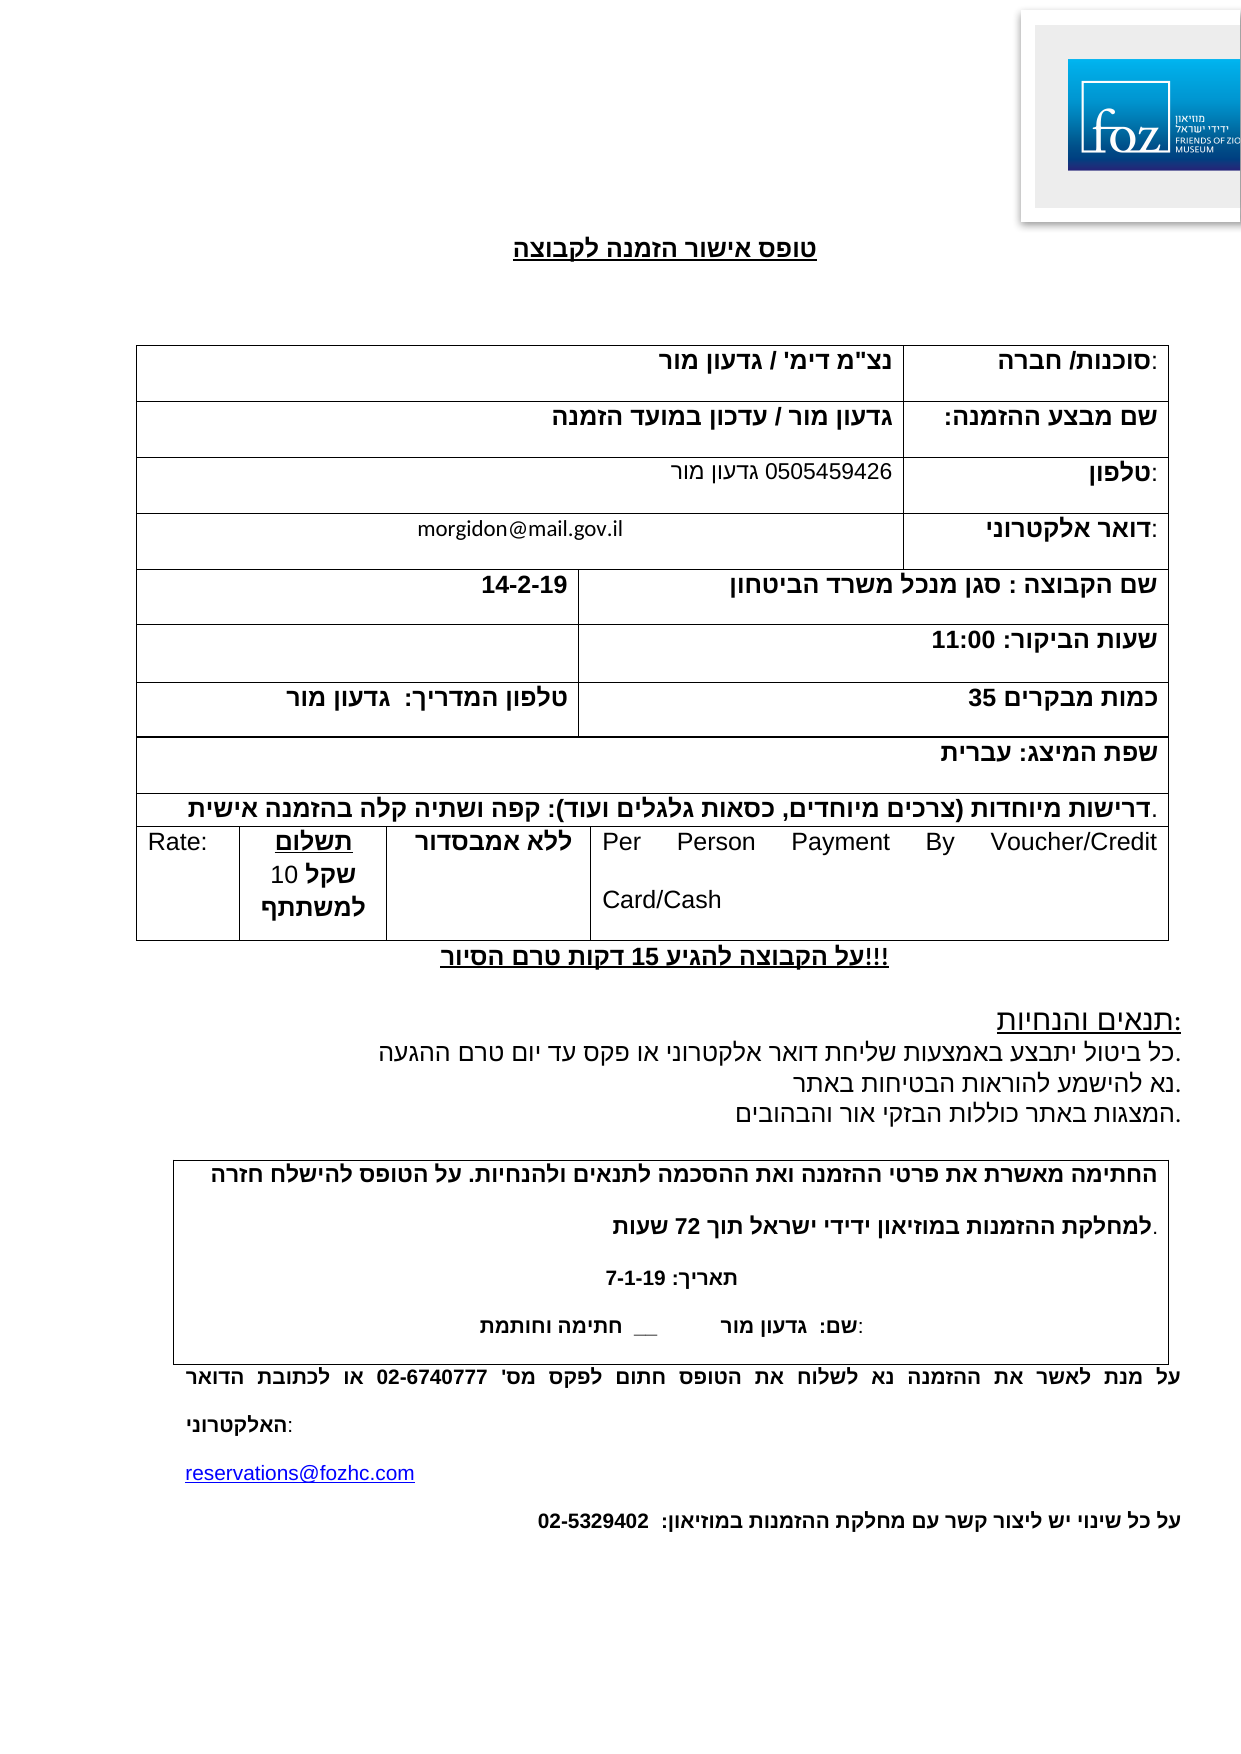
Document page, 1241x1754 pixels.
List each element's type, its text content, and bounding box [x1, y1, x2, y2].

text תנאים והנחיות: [148, 1002, 1181, 1037]
table_cell Rate: [137, 827, 239, 940]
table_cell תשלום 10 שקל למשתתף [240, 827, 386, 940]
picture [1035, 25, 1241, 208]
table_header סוכנות/ חברה: [904, 346, 1168, 401]
table_cell [137, 625, 578, 682]
text על מנת לאשר את ההזמנה נא לשלוח את הטופס חתום לפקס מס' 02-6740777 או לכתובת הדואר האלקטרוני: [185, 1365, 1181, 1437]
text טופס אישור הזמנה לקבוצה [148, 234, 1181, 263]
table_cell כמות מבקרים 35 [579, 683, 1168, 736]
text על כל שינוי יש ליצור קשר עם מחלקת ההזמנות במוזיאון: 02-5329402 [185, 1509, 1181, 1533]
table_cell 14-2-19 [137, 570, 578, 623]
table_cell דואר אלקטרוני: [904, 514, 1168, 569]
table_cell טלפון המדריך: גדעון מור [137, 683, 578, 736]
table_cell טלפון: [904, 458, 1168, 513]
table_cell שעות הביקור: 11:00 [579, 625, 1168, 682]
text כל ביטול יתבצע באמצעות שליחת דואר אלקטרוני או פקס עד יום טרם ההגעה. [148, 1037, 1181, 1068]
text המצגות באתר כוללות הבזקי אור והבהובים. [148, 1098, 1181, 1129]
table_header החתימה מאשרת את פרטי ההזמנה ואת ההסכמה לתנאים ולהנחיות. על הטופס להישלח חזרה למחלקת ההזמנות במוזיאון ידידי ישראל תוך 72 שעות. תאריך: 7-1-19 שם: גדעון מור __ חתימה וחותמת: [174, 1161, 1168, 1364]
table_cell גדעון מור / עדכון במועד הזמנה [137, 402, 903, 457]
table_cell morgidon@mail.gov.il [137, 514, 903, 569]
table_cell דרישות מיוחדות (צרכים מיוחדים, כסאות גלגלים ועוד): קפה ושתיה קלה בהזמנה אישית. [137, 794, 1168, 826]
table_header נצ"מ דימ' / גדעון מור [137, 346, 903, 401]
text נא להישמע להוראות הבטיחות באתר. [148, 1068, 1181, 1098]
table_cell ללא אמבסדור [387, 827, 590, 940]
text על הקבוצה להגיע 15 דקות טרם הסיור!!! [148, 941, 1181, 971]
table_cell 0505459426 גדעון מור [137, 458, 903, 513]
table_cell שם הקבוצה : סגן מנכל משרד הביטחון [579, 570, 1168, 623]
table_cell Per Person Payment By Voucher/Credit Card/Cash [591, 827, 1168, 940]
table_cell שפת המיצג: עברית [137, 738, 1168, 792]
table_cell שם מבצע ההזמנה: [904, 402, 1168, 457]
text reservations@fozhc.com [185, 1461, 1181, 1485]
